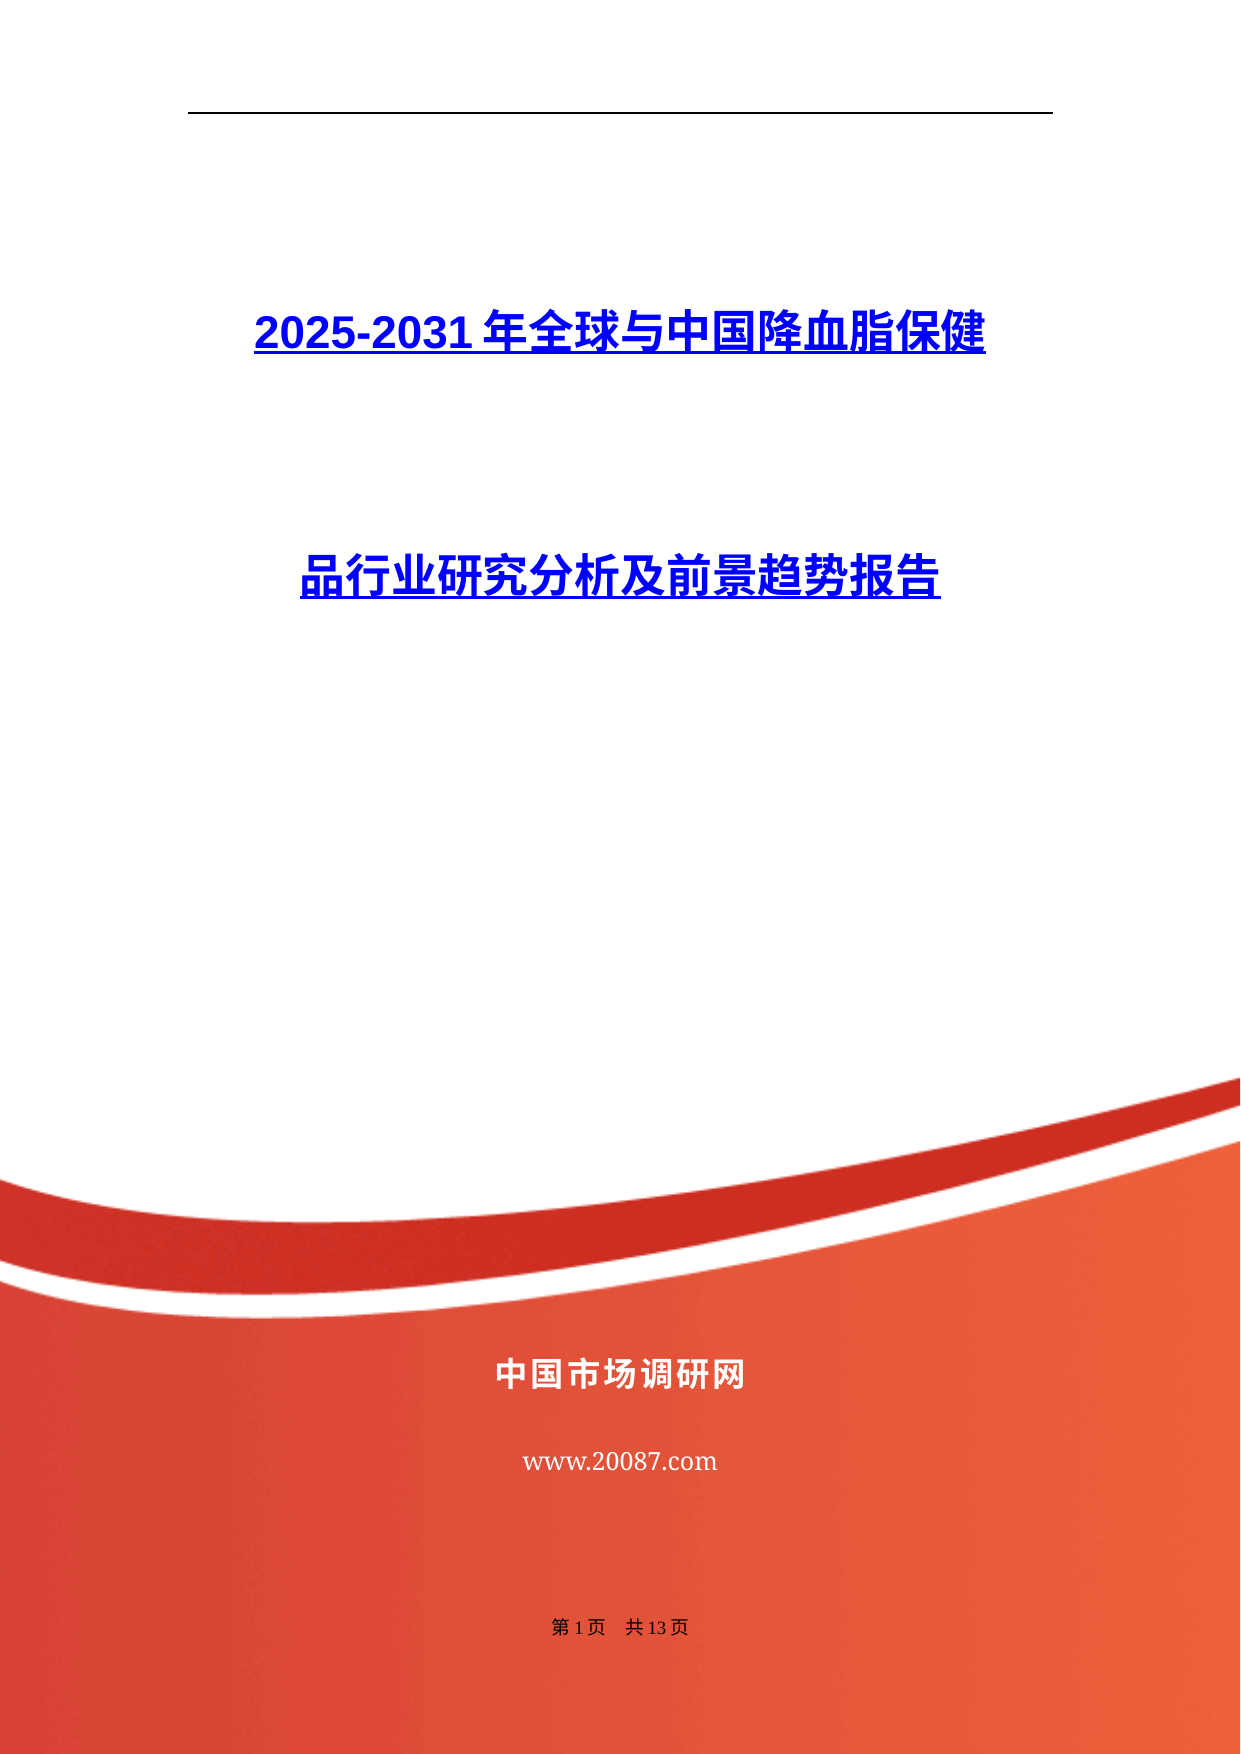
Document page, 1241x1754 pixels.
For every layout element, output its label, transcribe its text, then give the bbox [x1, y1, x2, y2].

subtitle 中国市场调研网 [187, 1339, 1053, 1404]
table_header 2025-2031年全球与中国降血脂保健品行业研究分析及前景趋势报告 [188, 207, 1053, 773]
text www.20087.com [187, 1428, 1053, 1493]
picture [0, 1006, 1241, 1754]
